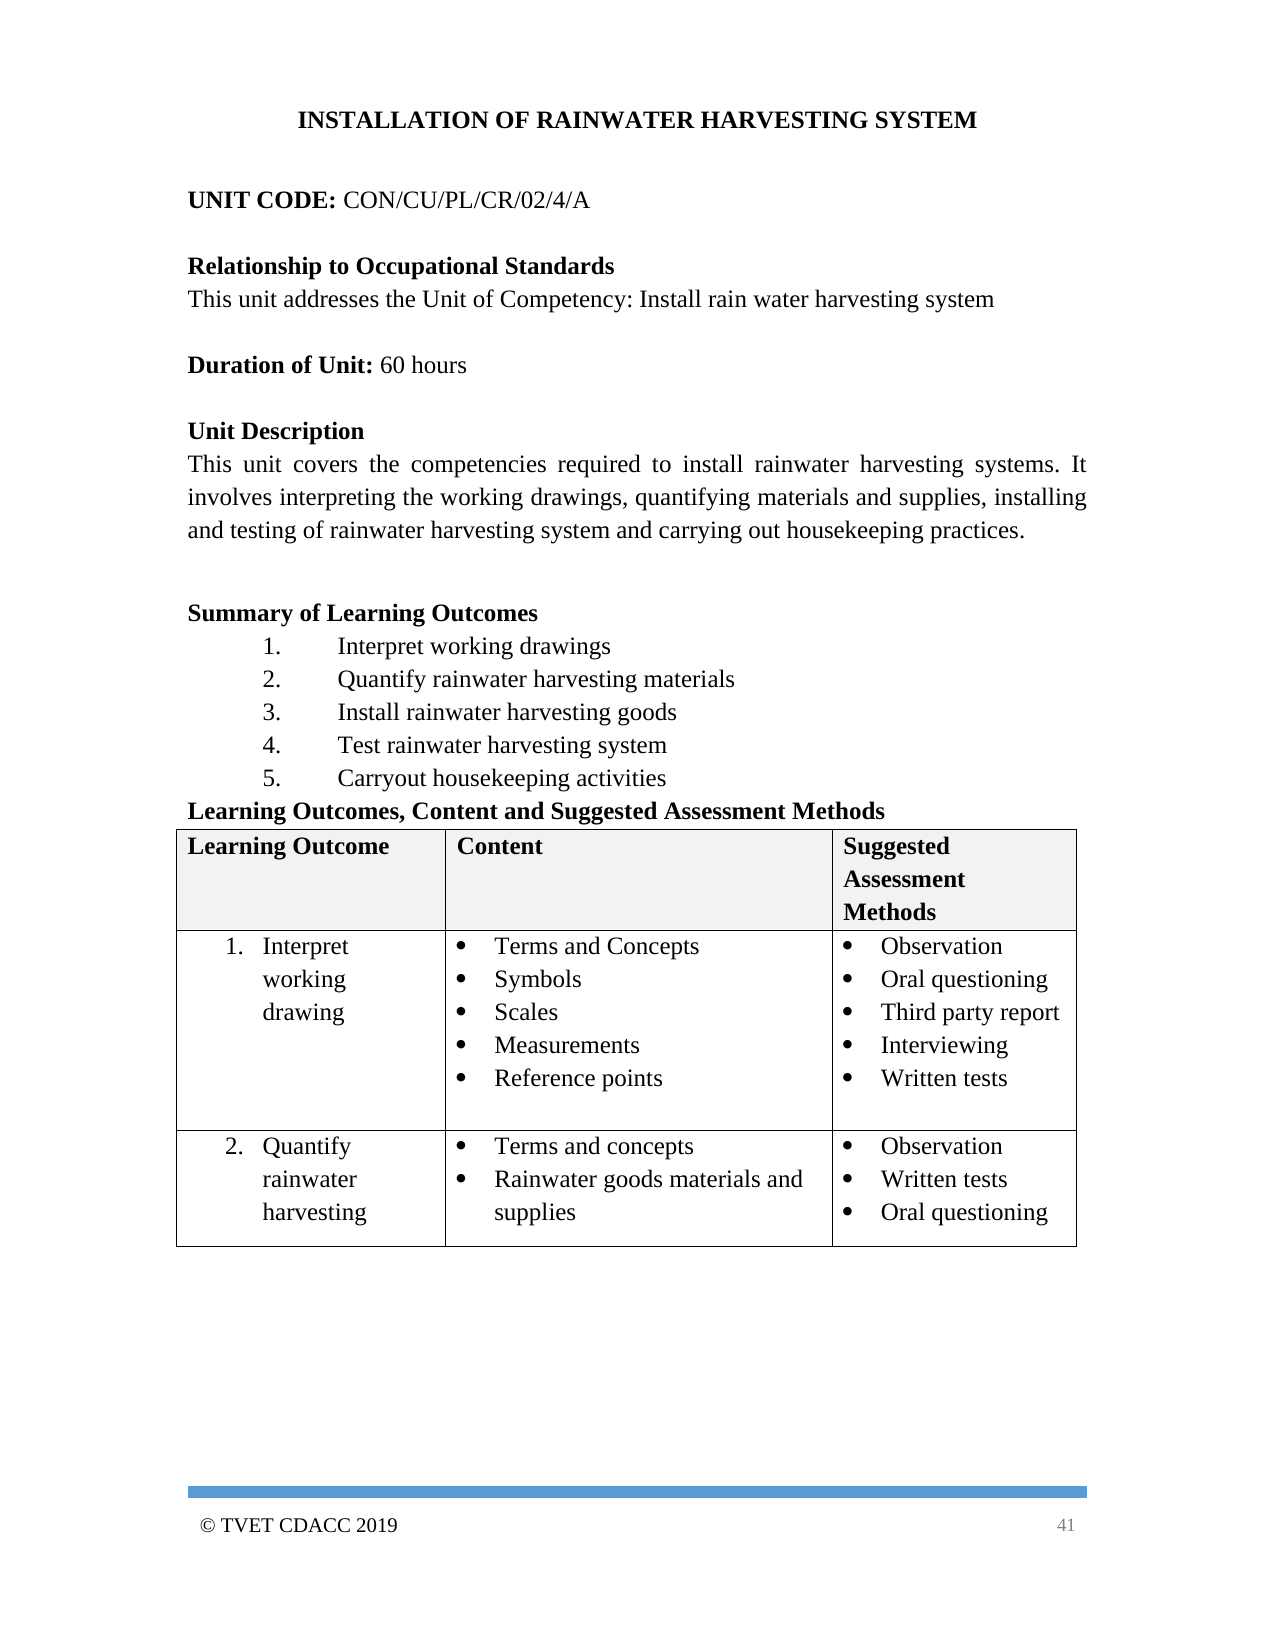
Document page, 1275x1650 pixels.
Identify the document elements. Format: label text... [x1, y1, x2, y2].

text This unit addresses the Unit of Competency: Install rain water harvesting system [187, 284, 1087, 313]
text Duration of Unit: 60 hours [187, 350, 1087, 379]
text Relationship to Occupational Standards [187, 251, 1087, 280]
text This unit covers the competencies required to install rainwater harvesting systems. It involves interpreting the working drawings, quantifying materials and supplies, installing and testing of rainwater harvesting system and carrying out housekeeping practices. [187, 449, 1087, 544]
list Install rainwater harvesting goods [262, 697, 1087, 726]
table_cell Observation Oral questioning Third party report Interviewing Written tests [833, 931, 1076, 1129]
text UNIT CODE: CON/CU/PL/CR/02/4/A [187, 185, 1087, 214]
table_cell Terms and Concepts Symbols Scales Measurements Reference points [446, 931, 832, 1129]
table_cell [833, 1131, 1076, 1246]
table_header Content [446, 830, 832, 929]
text Summary of Learning Outcomes [187, 598, 1087, 627]
list Carryout housekeeping activities [262, 763, 1087, 792]
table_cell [177, 1131, 445, 1246]
list Quantify rainwater harvesting materials [262, 664, 1087, 693]
text INSTALLATION OF RAINWATER HARVESTING SYSTEM [187, 105, 1087, 134]
table_header Learning Outcome [177, 830, 445, 929]
list Test rainwater harvesting system [262, 730, 1087, 759]
text Unit Description [187, 416, 1087, 445]
table_header Suggested Assessment Methods [833, 830, 1076, 929]
list Interpret working drawings [262, 631, 1087, 660]
text Learning Outcomes, Content and Suggested Assessment Methods [187, 796, 1087, 825]
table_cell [446, 1131, 832, 1246]
table_cell Interpret working drawing [177, 931, 445, 1129]
